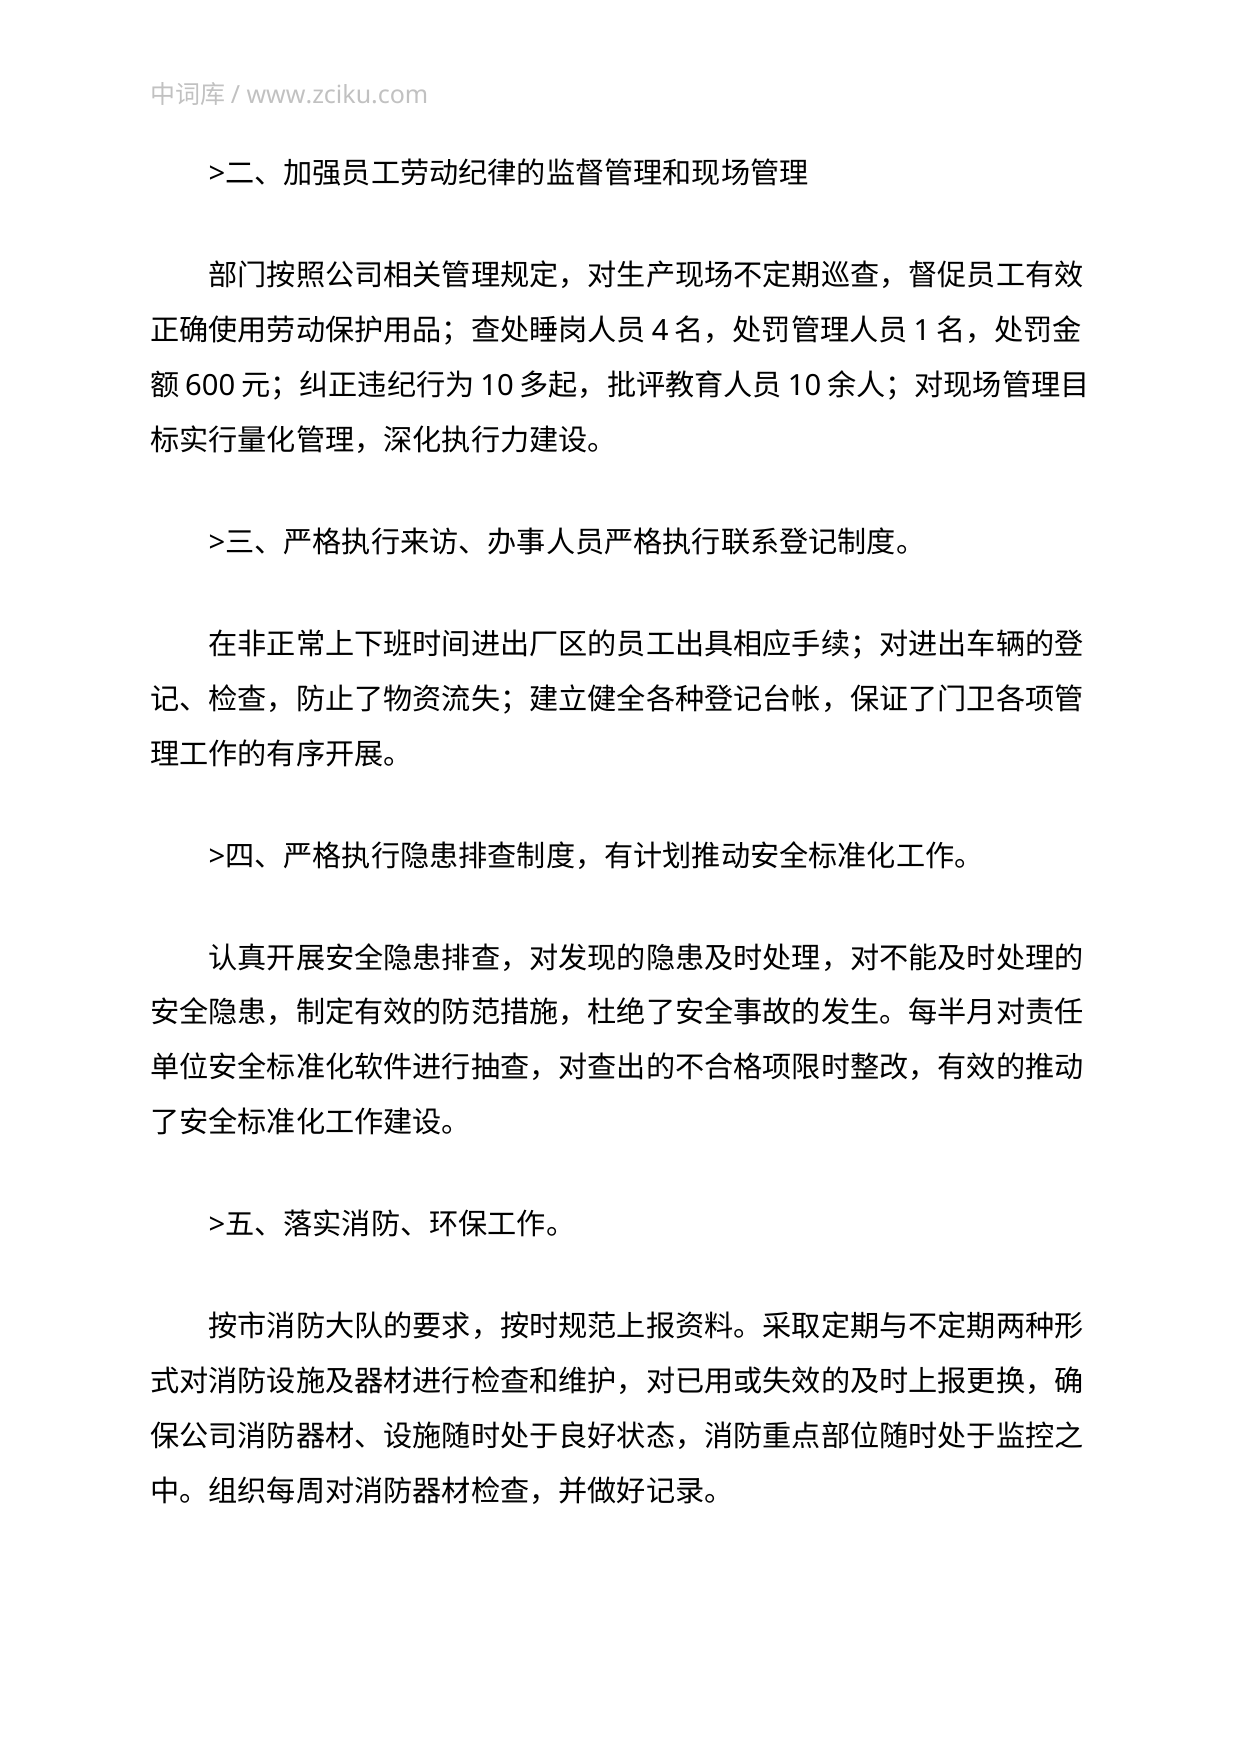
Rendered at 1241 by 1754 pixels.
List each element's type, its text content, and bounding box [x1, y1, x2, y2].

text >五、落实消防、环保工作。 [150, 1201, 1090, 1243]
text 在非正常上下班时间进出厂区的员工出具相应手续；对进出车辆的登记、检查，防止了物资流失；建立健全各种登记台帐，保证了门卫各项管理工作的有序开展。 [150, 621, 1090, 773]
text 按市消防大队的要求，按时规范上报资料。采取定期与不定期两种形式对消防设施及器材进行检查和维护，对已用或失效的及时上报更换，确保公司消防器材、设施随时处于良好状态，消防重点部位随时处于监控之中。组织每周对消防器材检查，并做好记录。 [150, 1303, 1090, 1509]
text >二、加强员工劳动纪律的监督管理和现场管理 [150, 150, 1090, 192]
text >三、严格执行来访、办事人员严格执行联系登记制度。 [150, 519, 1090, 561]
text >四、严格执行隐患排查制度，有计划推动安全标准化工作。 [150, 832, 1090, 874]
text 认真开展安全隐患排查，对发现的隐患及时处理，对不能及时处理的安全隐患，制定有效的防范措施，杜绝了安全事故的发生。每半月对责任单位安全标准化软件进行抽查，对查出的不合格项限时整改，有效的推动了安全标准化工作建设。 [150, 934, 1090, 1141]
text 部门按照公司相关管理规定，对生产现场不定期巡查，督促员工有效正确使用劳动保护用品；查处睡岗人员4名，处罚管理人员1名，处罚金额600元；纠正违纪行为10多起，批评教育人员10余人；对现场管理目标实行量化管理，深化执行力建设。 [150, 252, 1090, 459]
